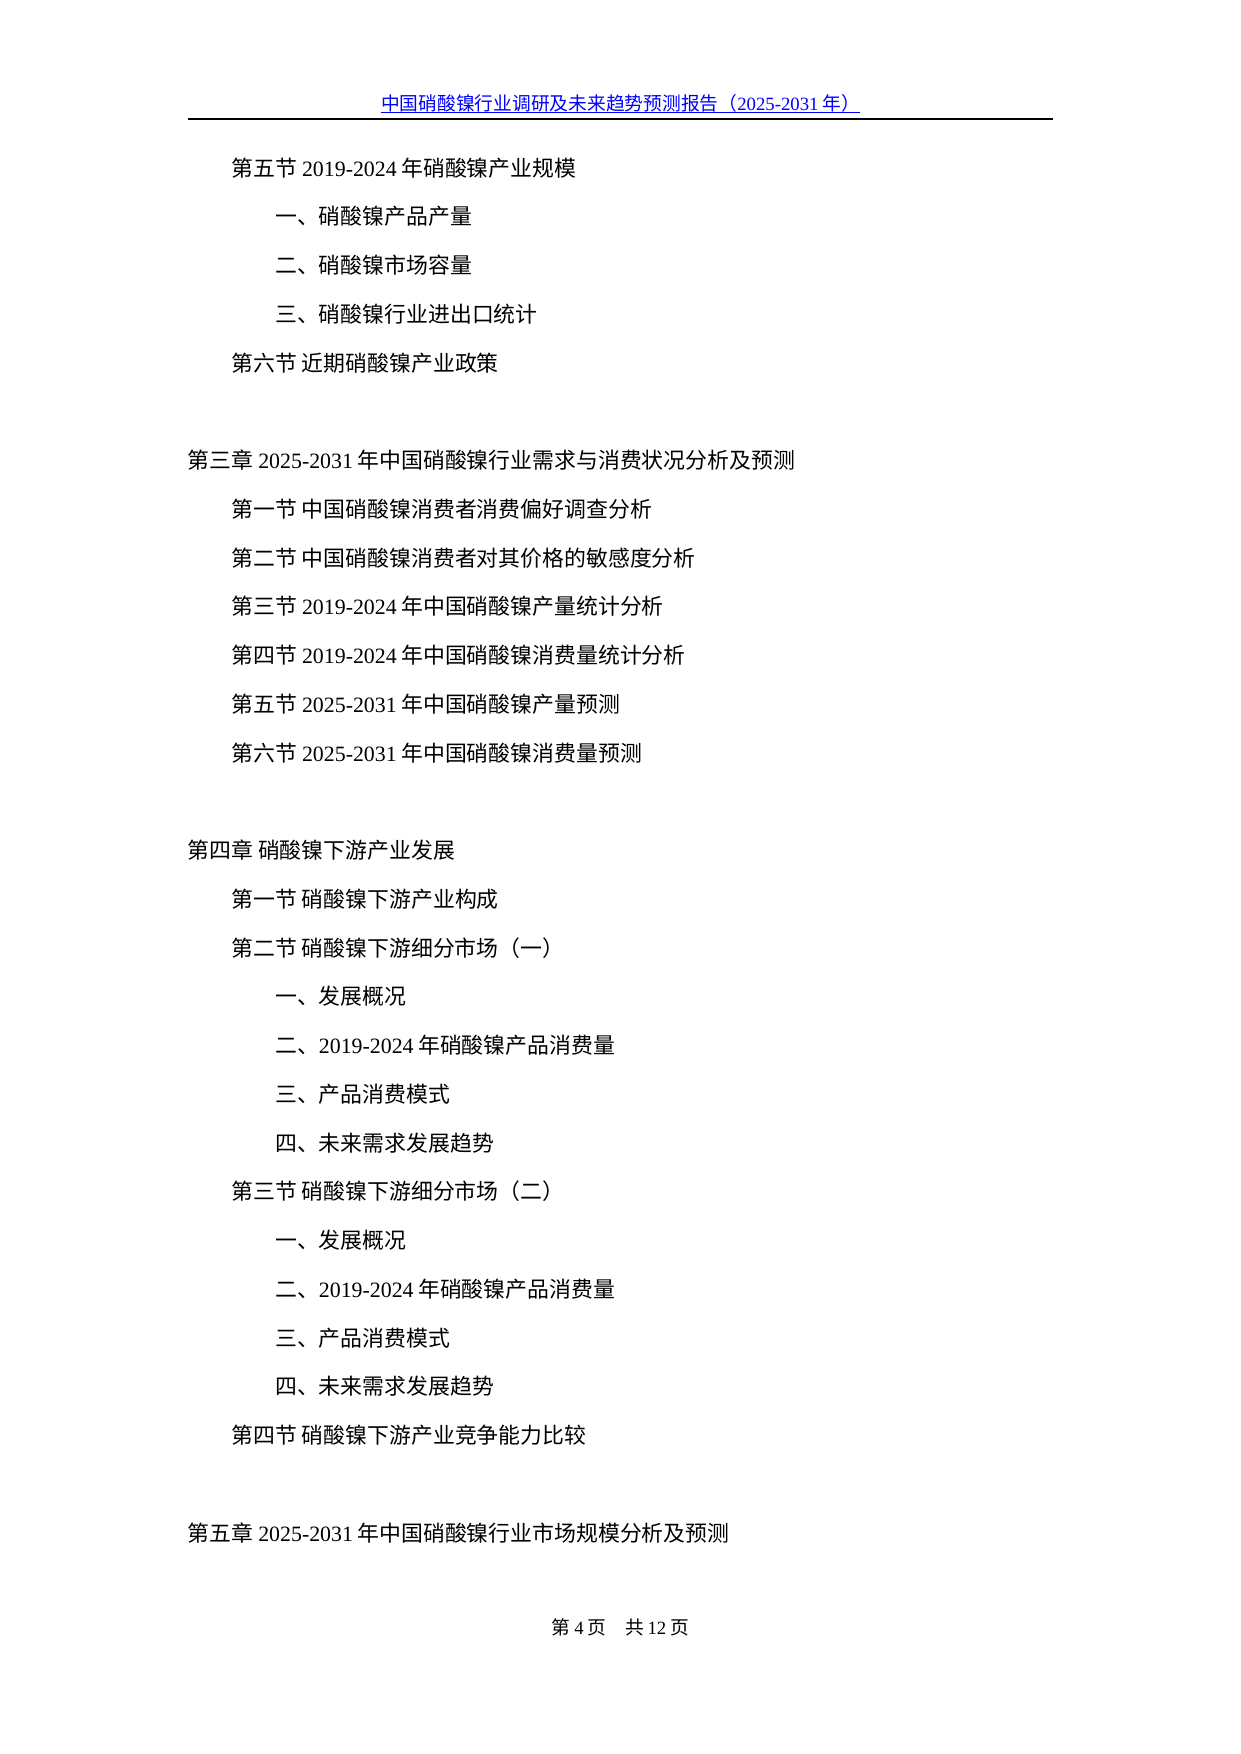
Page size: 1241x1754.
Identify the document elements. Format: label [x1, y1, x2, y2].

text [187, 150, 1053, 1548]
